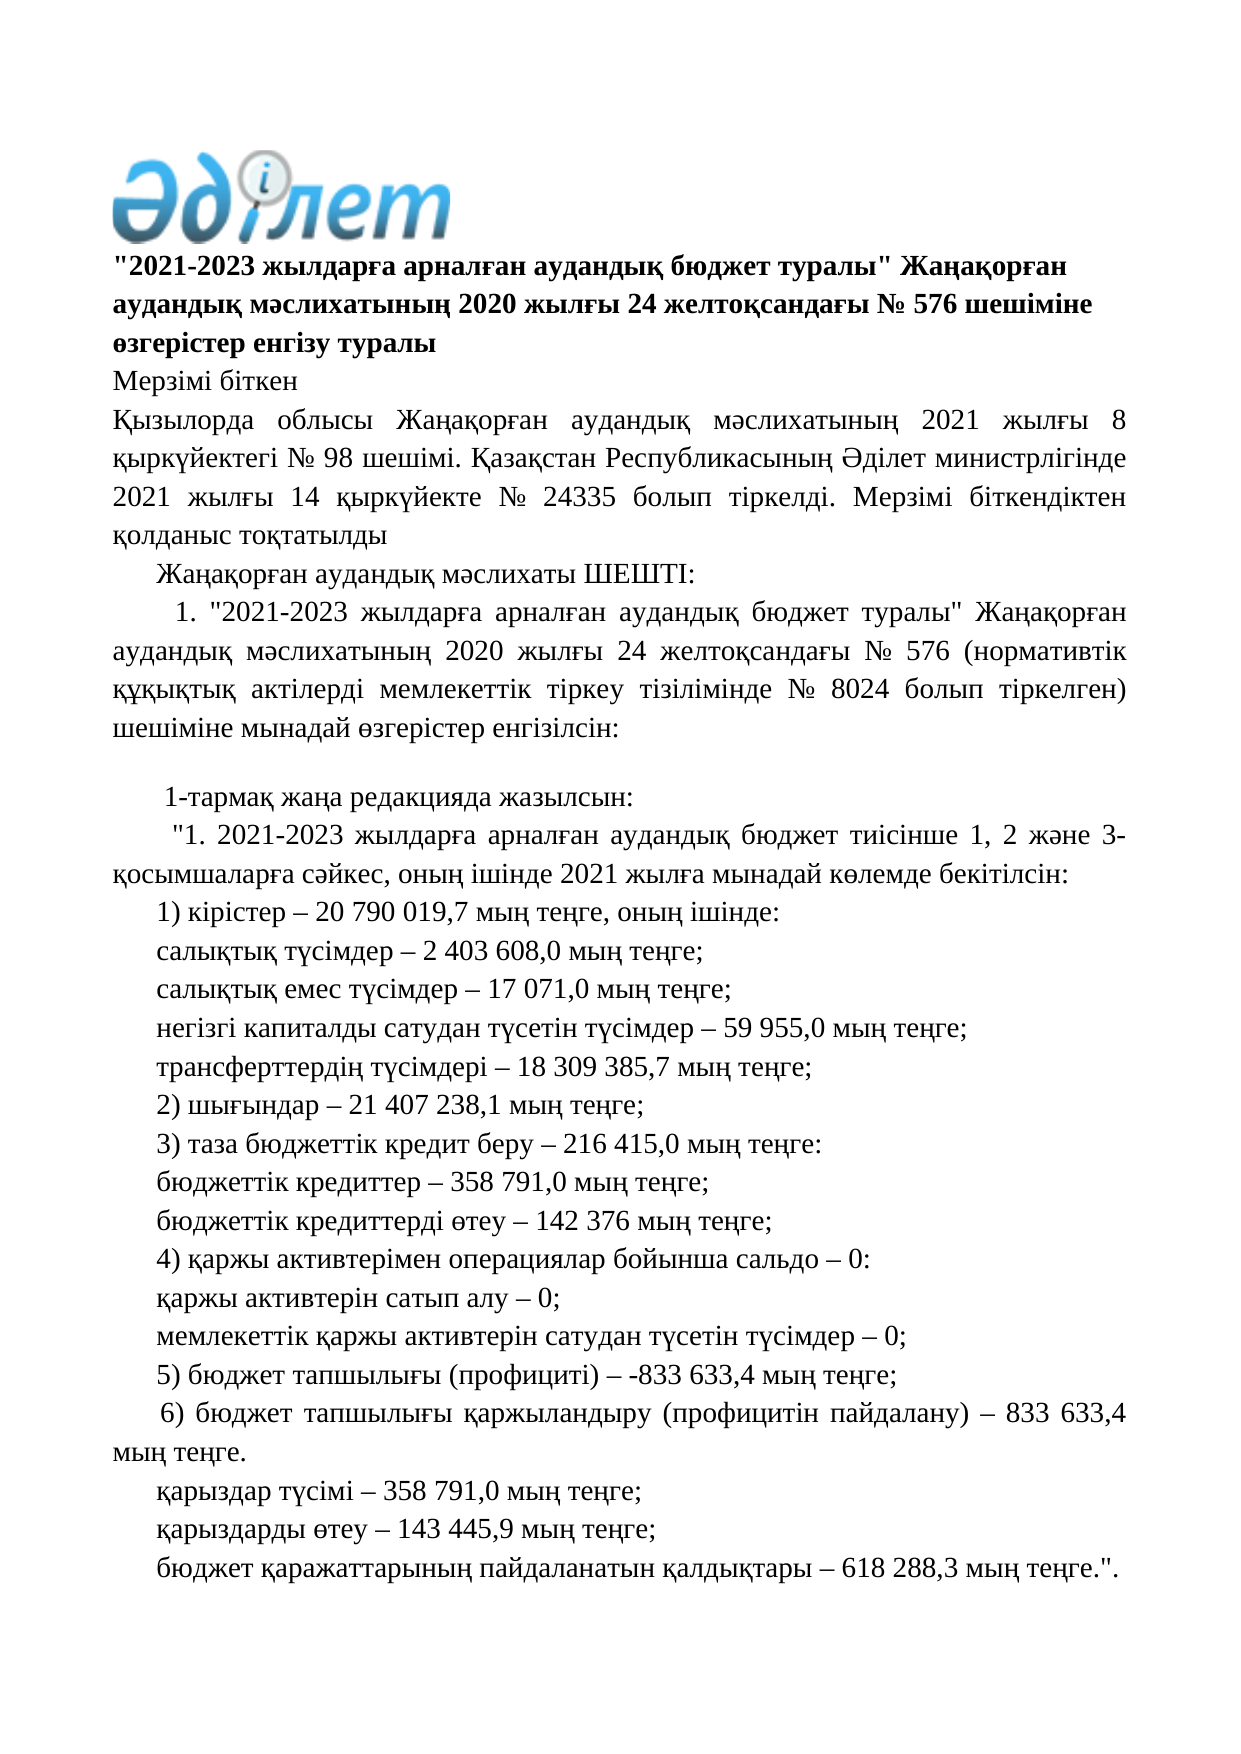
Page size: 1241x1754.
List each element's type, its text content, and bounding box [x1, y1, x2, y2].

text 1-тармақ жаңа редакцияда жазылсын: [112, 779, 1128, 812]
text бюджеттік кредиттер – 358 791,0 мың теңге; [112, 1164, 1128, 1198]
text қарыздарды өтеу – 143 445,9 мың теңге; [112, 1511, 1128, 1545]
text "2021-2023 жылдарға арналған аудандық бюджет туралы" Жаңақорған аудандық мәслихатының 2020 жылғы 24 желтоқсандағы № 576 шешіміне өзгерістер енгізу туралы [112, 248, 1128, 358]
text бюджет қаражаттарының пайдаланатын қалдықтары – 618 288,3 мың теңге.". [112, 1550, 1128, 1583]
text негізгі капиталды сатудан түсетін түсімдер – 59 955,0 мың теңге; [112, 1010, 1128, 1044]
text Қызылорда облысы Жаңақорған аудандық мәслихатының 2021 жылғы 8 қыркүйектегі № 98 шешімі. Қазақстан Республикасының Әділет министрлігінде 2021 жылғы 14 қыркүйекте № 24335 болып тіркелді. Мерзімі біткендіктен қолданыс тоқтатылды [112, 402, 1128, 551]
text трансферттердің түсімдері – 18 309 385,7 мың теңге; [112, 1049, 1128, 1082]
text салықтық емес түсімдер – 17 071,0 мың теңге; [112, 972, 1128, 1005]
text "1. 2021-2023 жылдарға арналған аудандық бюджет тиісінше 1, 2 және 3-қосымшаларға сәйкес, оның ішінде 2021 жылға мынадай көлемде бекiтiлсiн: [112, 817, 1128, 889]
text Жаңақорған аудандық мәслихаты ШЕШТІ: [112, 556, 1128, 589]
text қаржы активтерін сатып алу – 0; [112, 1280, 1128, 1313]
text 1) кірістер – 20 790 019,7 мың теңге, оның ішінде: [112, 894, 1128, 928]
text 2) шығындар – 21 407 238,1 мың теңге; [112, 1087, 1128, 1121]
text 1. "2021-2023 жылдарға арналған аудандық бюджет туралы" Жаңақорған аудандық мәслихатының 2020 жылғы 24 желтоқсандағы № 576 (нормативтік құқықтық актілерді мемлекеттік тіркеу тізілімінде № 8024 болып тіркелген) шешіміне мынадай өзгерістер енгізілсін: [112, 594, 1128, 744]
text қарыздар түсімі – 358 791,0 мың теңге; [112, 1473, 1128, 1506]
text 6) бюджет тапшылығы қаржыландыру (профицитін пайдалану) – 833 633,4 мың теңге. [112, 1396, 1128, 1468]
text мемлекеттік қаржы активтерін сатудан түсетін түсімдер – 0; [112, 1318, 1128, 1352]
text 4) қаржы активтерімен операциялар бойынша сальдо – 0: [112, 1241, 1128, 1275]
text Мерзімі біткен [112, 363, 1128, 397]
text бюджеттік кредиттерді өтеу – 142 376 мың теңге; [112, 1203, 1128, 1236]
text салықтық түсімдер – 2 403 608,0 мың теңге; [112, 933, 1128, 967]
text 5) бюджет тапшылығы (профициті) – -833 633,4 мың теңге; [112, 1357, 1128, 1391]
text 3) таза бюджеттік кредит беру – 216 415,0 мың теңге: [112, 1126, 1128, 1159]
picture [112, 150, 451, 244]
